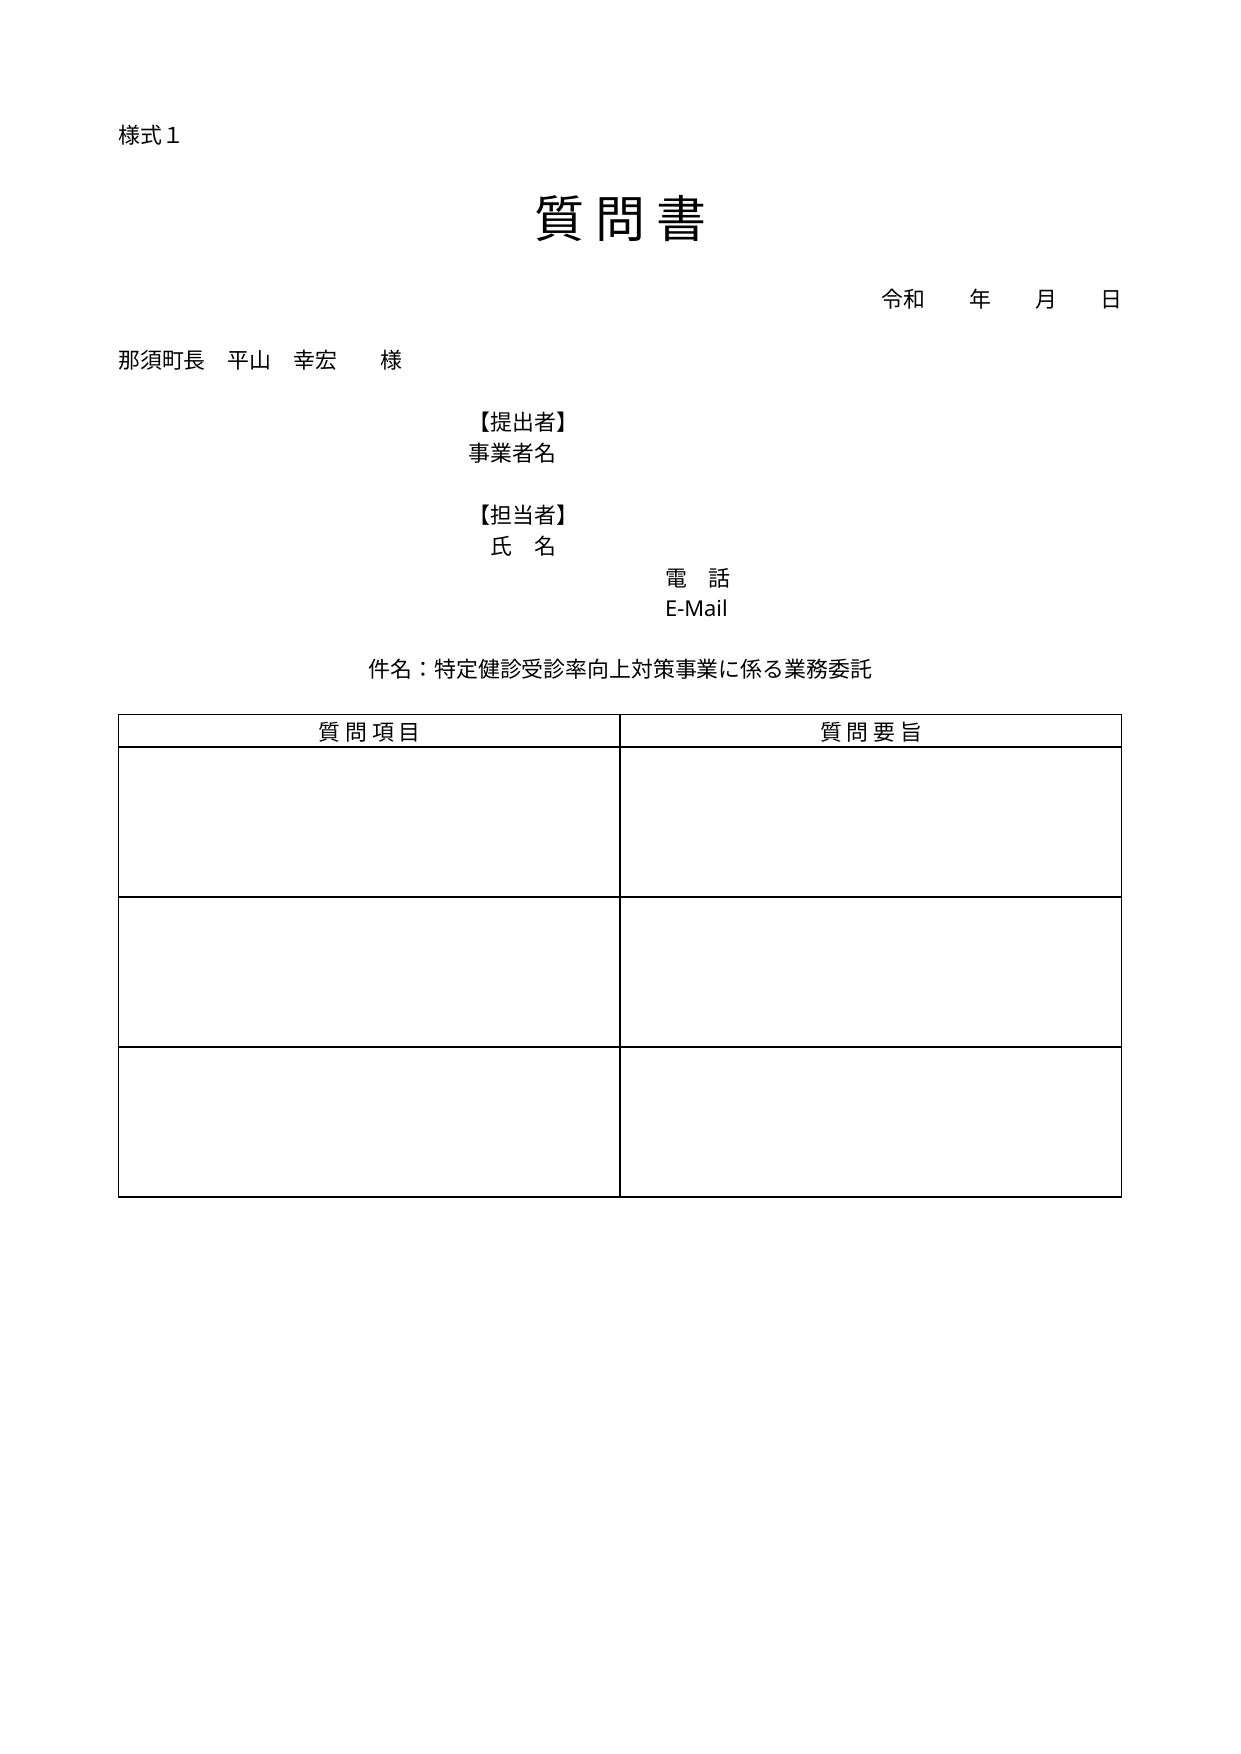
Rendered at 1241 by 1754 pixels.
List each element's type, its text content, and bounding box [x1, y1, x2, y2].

text 【担当者】 [393, 498, 1122, 529]
table_cell [119, 898, 619, 1046]
table_cell [119, 1048, 619, 1196]
text 電 話 [118, 561, 1122, 593]
table_cell [621, 1048, 1121, 1196]
table_cell [621, 898, 1121, 1046]
text E-Mail [118, 593, 1122, 622]
table_header 質 問 項 目 [119, 715, 619, 746]
table_header 質 問 要 旨 [621, 715, 1121, 746]
text 氏 名 [118, 529, 1122, 561]
text 【提出者】 [393, 404, 1122, 436]
text 様式１ [118, 118, 1122, 150]
text 件名：特定健診受診率向上対策事業に係る業務委託 [118, 652, 1122, 684]
text 質 問 書 [118, 179, 1122, 252]
text 事業者名 [393, 436, 1122, 468]
text 令和 年 月 日 [118, 282, 1122, 313]
text 那須町長 平山 幸宏 様 [118, 343, 1122, 375]
table_cell [621, 748, 1121, 896]
table_cell [119, 748, 619, 896]
